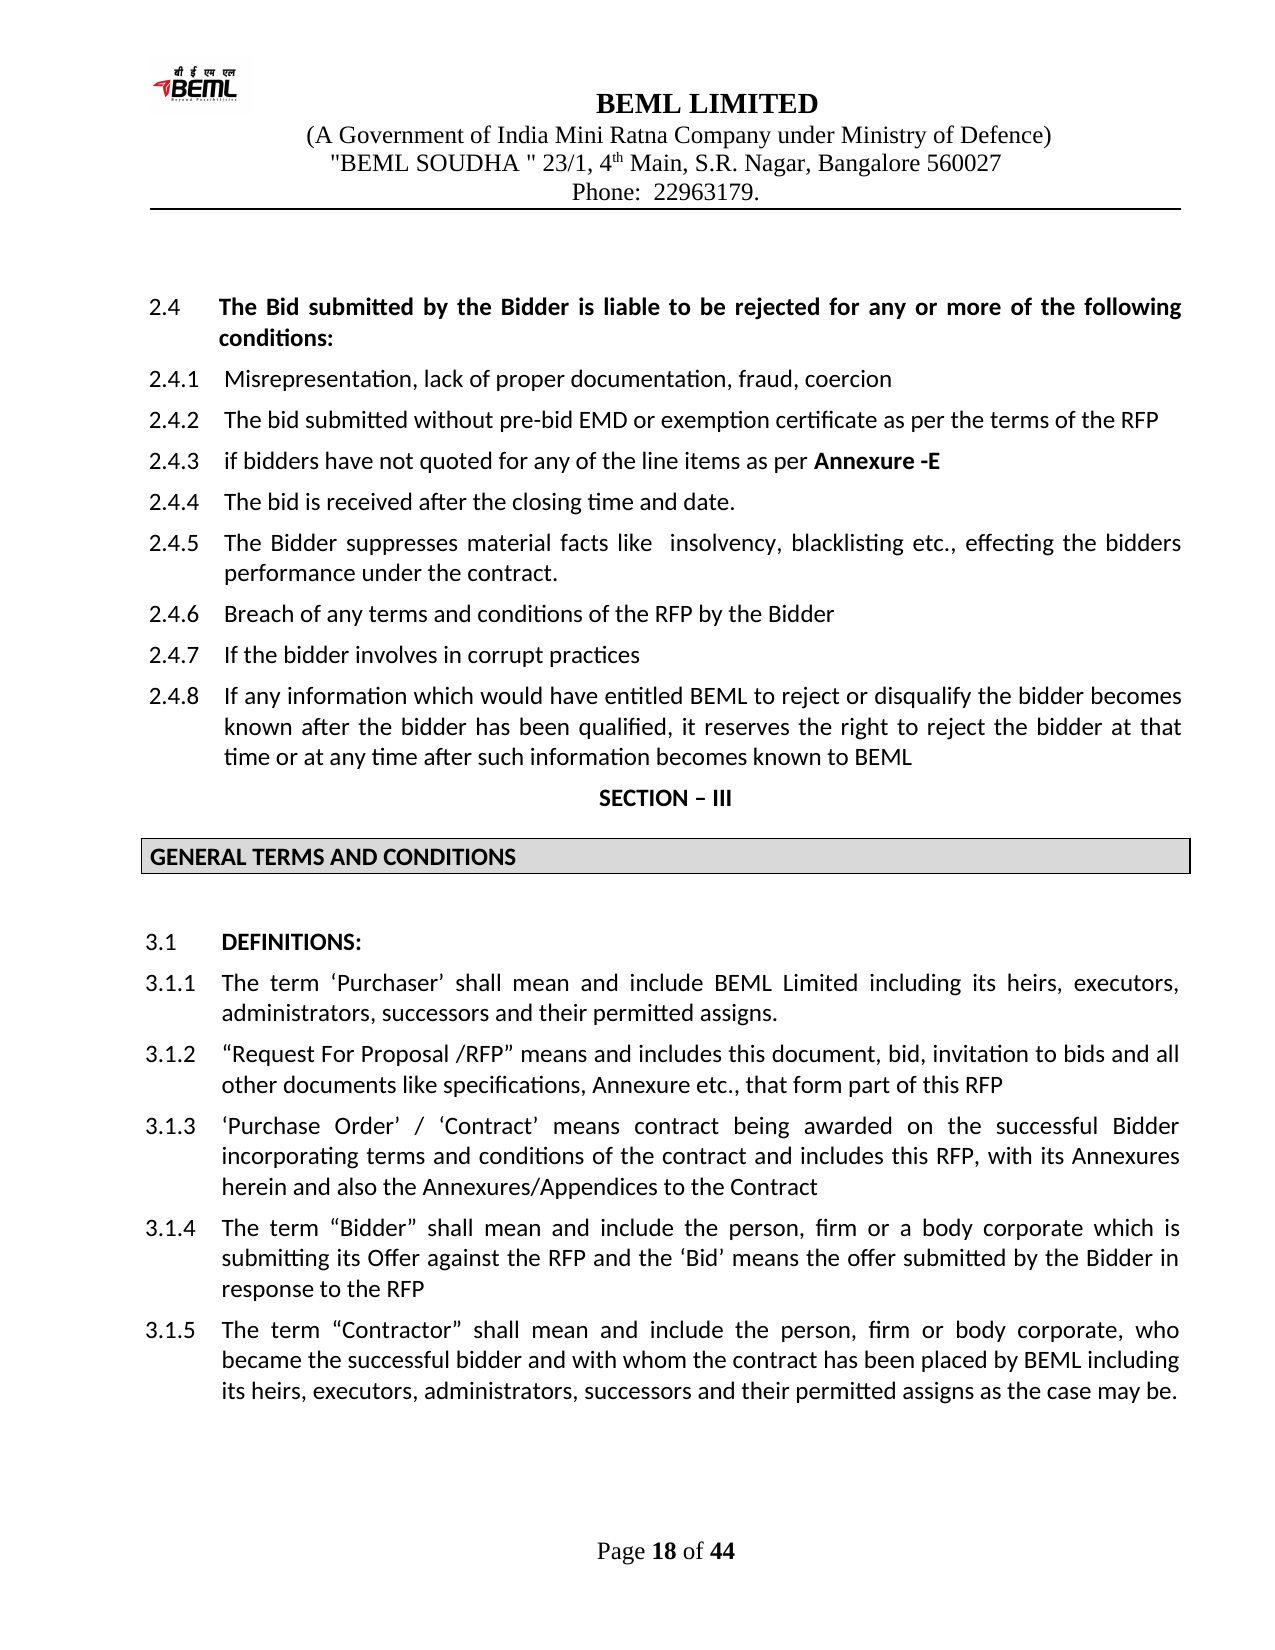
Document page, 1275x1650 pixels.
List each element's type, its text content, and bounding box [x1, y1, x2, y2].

picture [150, 56, 252, 114]
list The bid submitted without pre-bid EMD or exemption certificate as per the terms of the RFP [148, 404, 1183, 434]
list “Request For Proposal /RFP” means and includes this document, bid, invitation to bids and all other documents like specifications, Annexure etc., that form part of this RFP [145, 1038, 1181, 1099]
list If the bidder involves in corrupt practices [148, 639, 1183, 670]
list The Bid submitted by the Bidder is liable to be rejected for any or more of the following conditions: [148, 292, 1183, 353]
list The bid is received after the closing time and date. [148, 486, 1183, 516]
list ‘Purchase Order’ / ‘Contract’ means contract being awarded on the successful Bidder incorporating terms and conditions of the contract and includes this RFP, with its Annexures herein and also the Annexures/Appendices to the Contract [145, 1110, 1181, 1201]
list The Bidder suppresses material facts like insolvency, blacklisting etc., effecting the bidders performance under the contract. [148, 527, 1183, 588]
list DEFINITIONS: [145, 926, 1181, 957]
list The term “Bidder” shall mean and include the person, firm or a body corporate which is submitting its Offer against the RFP and the ‘Bid’ means the offer submitted by the Bidder in response to the RFP [145, 1212, 1181, 1303]
list The term ‘Purchaser’ shall mean and include BEML Limited including its heirs, executors, administrators, successors and their permitted assigns. [145, 967, 1181, 1028]
list if bidders have not quoted for any of the line items as per Annexure -E [148, 445, 1183, 475]
list Misrepresentation, lack of proper documentation, fraud, coercion [148, 363, 1183, 393]
list If any information which would have entitled BEML to reject or disqualify the bidder becomes known after the bidder has been qualified, it reserves the right to reject the bidder at that time or at any time after such information becomes known to BEML [148, 680, 1183, 772]
subtitle GENERAL TERMS AND CONDITIONS [142, 839, 1189, 873]
list Breach of any terms and conditions of the RFP by the Bidder [148, 598, 1183, 629]
list The term “Contractor” shall mean and include the person, firm or body corporate, who became the successful bidder and with whom the contract has been placed by BEML including its heirs, executors, administrators, successors and their permitted assigns as the case may be. [145, 1314, 1181, 1405]
text SECTION – III [150, 782, 1181, 813]
